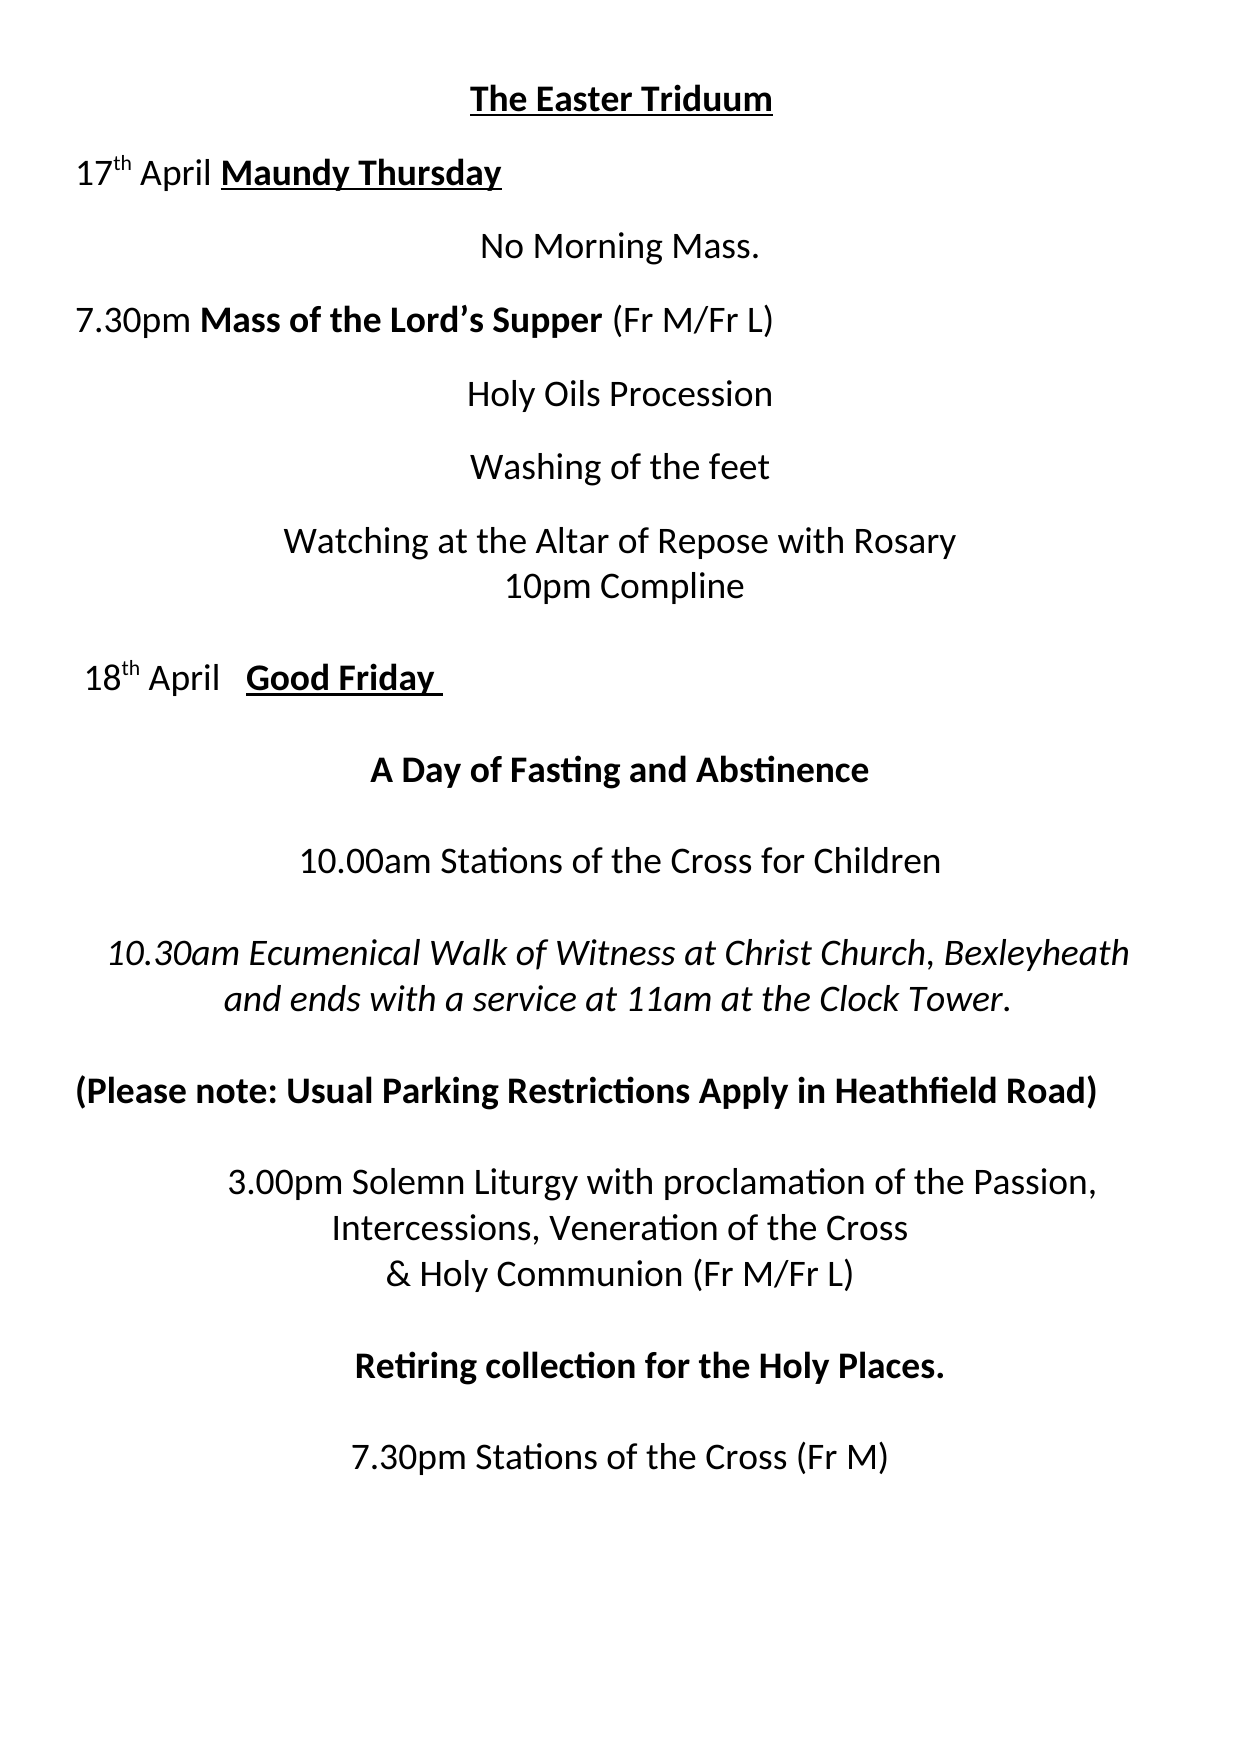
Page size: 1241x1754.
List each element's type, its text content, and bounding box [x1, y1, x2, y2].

text Retiring collection for the Holy Places. [75, 1342, 1165, 1387]
text 10.00am Stations of the Cross for Children [75, 837, 1165, 883]
text 10pm Compline [75, 562, 1165, 608]
text (Please note: Usual Parking Restrictions Apply in Heathfield Road) [75, 1067, 1165, 1112]
text 10.30am Ecumenical Walk of Witness at Christ Church, Bexleyheath and ends with a service at 11am at the Clock Tower. [75, 929, 1165, 1021]
text Watching at the Altar of Repose with Rosary [75, 517, 1165, 562]
text 18th April Good Friday [75, 654, 1165, 700]
text Holy Oils Procession [75, 369, 1165, 415]
text No Morning Mass. [75, 222, 1165, 268]
text A Day of Fasting and Abstinence [75, 746, 1165, 792]
text 3.00pm Solemn Liturgy with proclamation of the Passion, [75, 1158, 1165, 1204]
text 7.30pm Stations of the Cross (Fr M) [75, 1433, 1165, 1479]
text Intercessions, Veneration of the Cross [75, 1204, 1165, 1250]
text Washing of the feet [75, 443, 1165, 489]
text The Easter Triduum [75, 75, 1165, 121]
text 17th April Maundy Thursday [75, 149, 1165, 195]
text & Holy Communion (Fr M/Fr L) [75, 1250, 1165, 1296]
text 7.30pm Mass of the Lord’s Supper (Fr M/Fr L) [75, 296, 1165, 342]
